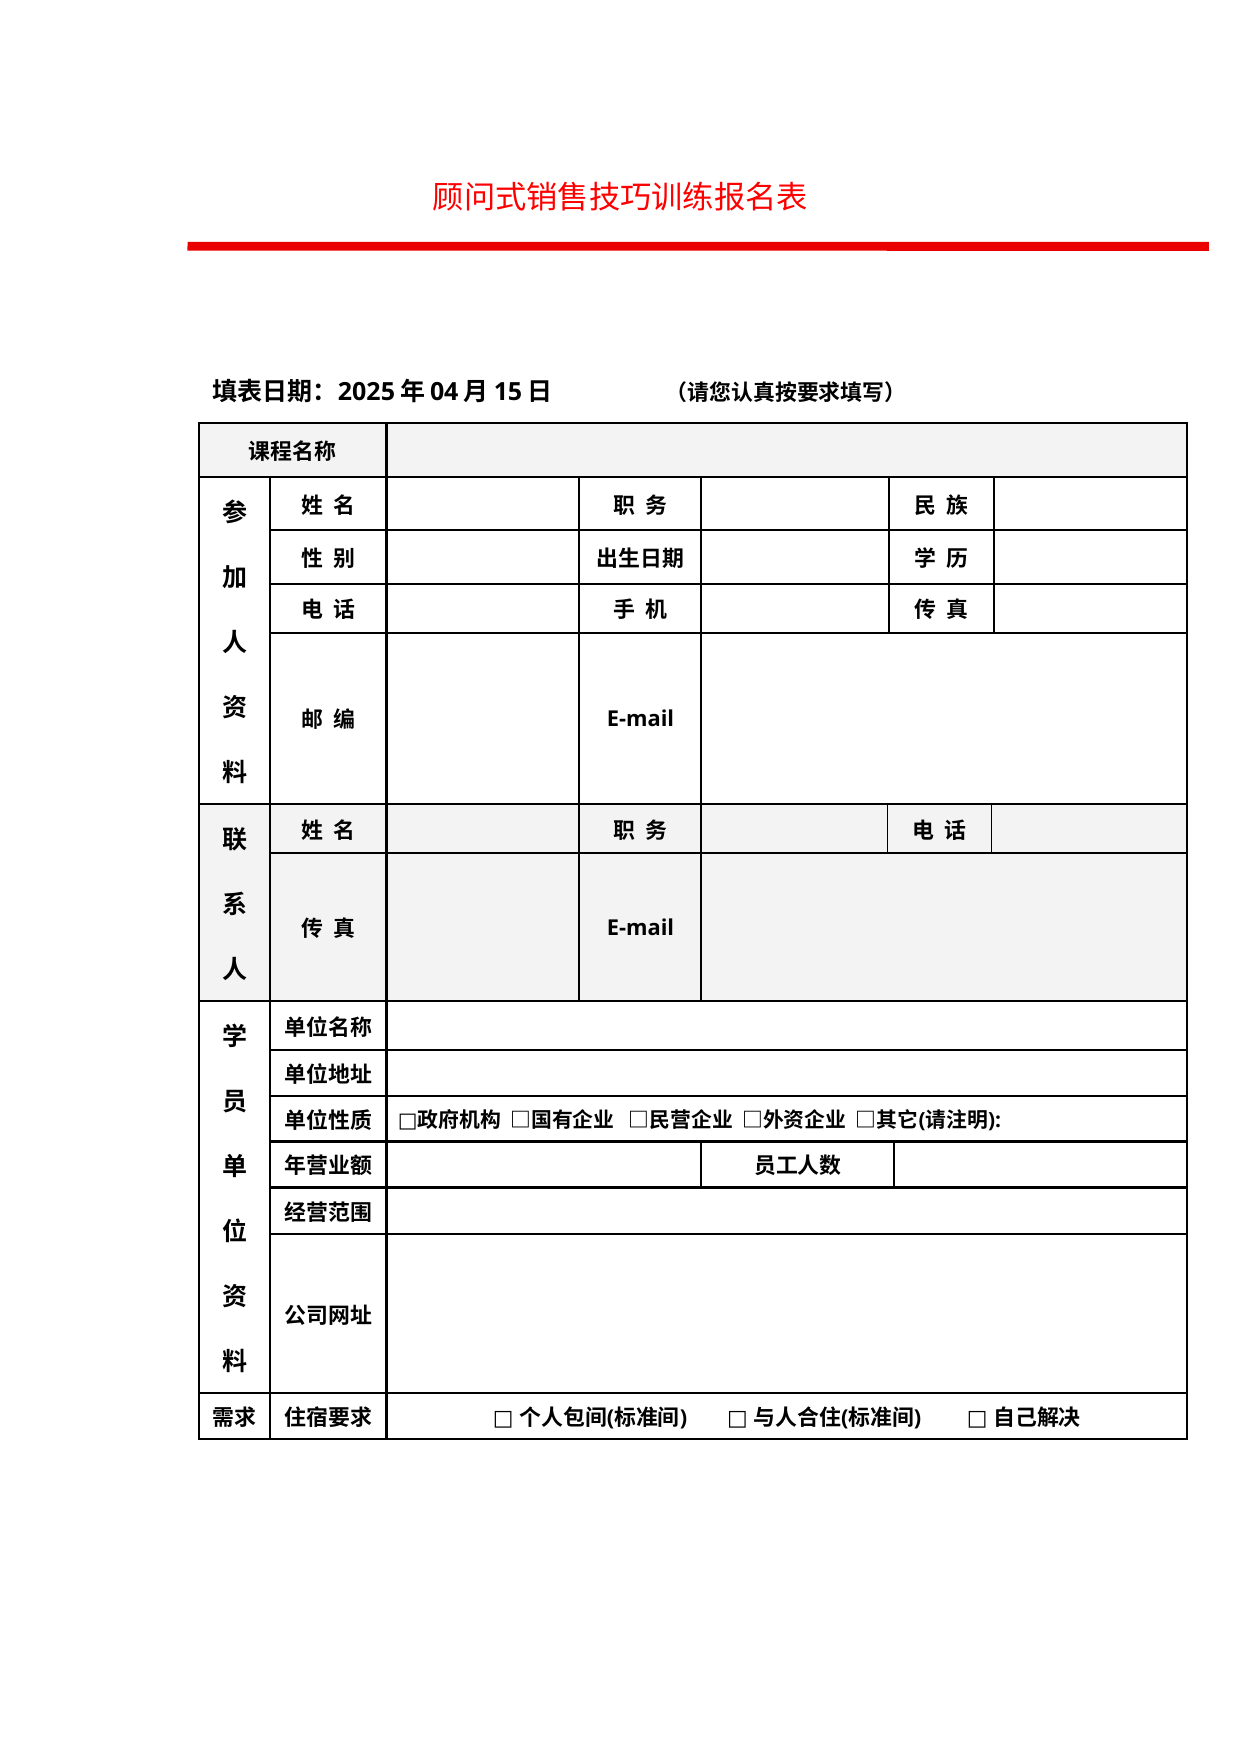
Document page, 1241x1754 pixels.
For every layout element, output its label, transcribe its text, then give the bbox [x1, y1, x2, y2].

table_cell 传 真 [890, 585, 993, 632]
table_cell 姓 名 [271, 805, 385, 852]
text 填表日期：2025年04月15日 （请您认真按要求填写） [187, 357, 1053, 422]
table_cell 传 真 [271, 854, 385, 1000]
table_cell [388, 585, 578, 632]
table_cell 姓 名 [271, 478, 385, 529]
table_cell 电 话 [271, 585, 385, 632]
table_cell 需求 [200, 1394, 269, 1438]
table_cell 经营范围 [271, 1189, 385, 1233]
table_cell [895, 1143, 1186, 1186]
table_cell 单位地址 [271, 1051, 385, 1095]
table_cell [702, 854, 1186, 1000]
table_cell [388, 1189, 1186, 1233]
table_cell 性 别 [271, 531, 385, 582]
table_cell [702, 805, 887, 852]
table_cell 手 机 [580, 585, 700, 632]
table_cell [388, 854, 578, 1000]
table_cell 年营业额 [271, 1143, 385, 1186]
table_cell [702, 478, 888, 529]
table_cell 参加人资料 [200, 478, 269, 803]
table_cell 职 务 [580, 478, 700, 529]
table_cell [388, 1235, 1186, 1392]
table_cell 邮 编 [271, 634, 385, 803]
table_cell 职 务 [580, 805, 700, 852]
table_cell 公司网址 [271, 1235, 385, 1392]
table_cell [388, 478, 578, 529]
table_cell [388, 1002, 1186, 1049]
table_cell 员工人数 [702, 1143, 893, 1186]
table_cell [995, 585, 1186, 632]
table_cell [388, 805, 578, 852]
table_cell 学 历 [890, 531, 993, 582]
table_header 课程名称 [200, 424, 385, 476]
table_cell 单位性质 [271, 1097, 385, 1140]
table_cell [388, 1051, 1186, 1095]
table_cell 学 员 单 位 资 料 [200, 1002, 269, 1392]
table_cell 单位名称 [271, 1002, 385, 1049]
table_cell [995, 531, 1186, 582]
table_cell □政府机构 □国有企业 □民营企业 □外资企业 □其它(请注明): [388, 1097, 1186, 1140]
table_cell [388, 531, 578, 582]
table_cell 联 系 人 [200, 805, 269, 1000]
table_cell 电 话 [888, 805, 991, 852]
table_cell [702, 585, 888, 632]
table_cell [992, 805, 1186, 852]
table_cell 民 族 [890, 478, 993, 529]
table_cell [388, 1143, 700, 1186]
text 顾问式销售技巧训练报名表 [187, 162, 1053, 227]
table_cell [702, 634, 1186, 803]
table_cell 住宿要求 [271, 1394, 385, 1438]
table_header [388, 424, 1186, 476]
table_cell 出生日期 [580, 531, 700, 582]
table_cell [702, 531, 888, 582]
table_cell □ 个人包间(标准间) □ 与人合住(标准间) □ 自己解决 [388, 1394, 1186, 1438]
table_cell E-mail [580, 634, 700, 803]
table_cell [388, 634, 578, 803]
table_cell [995, 478, 1186, 529]
table_cell E-mail [580, 854, 700, 1000]
